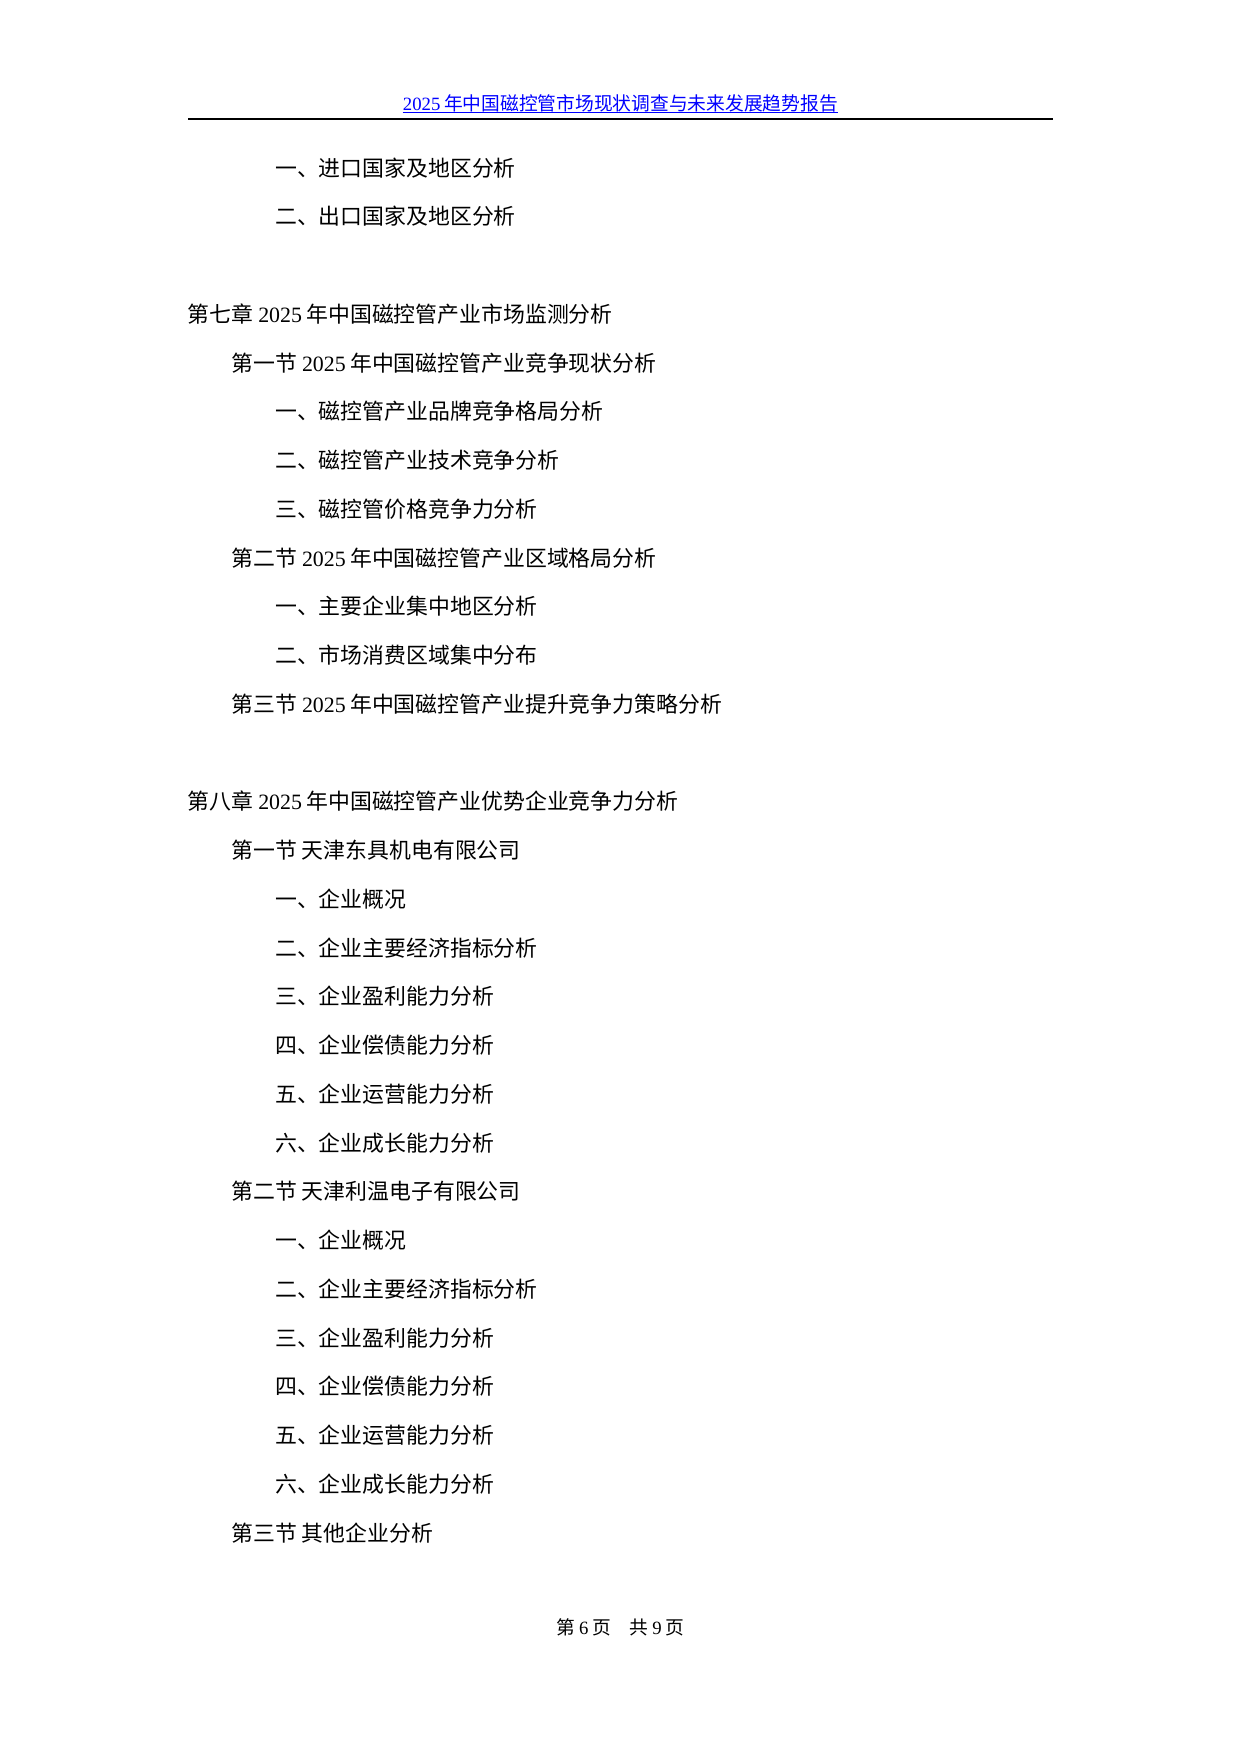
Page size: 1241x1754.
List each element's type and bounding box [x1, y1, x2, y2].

text [187, 150, 1053, 1548]
